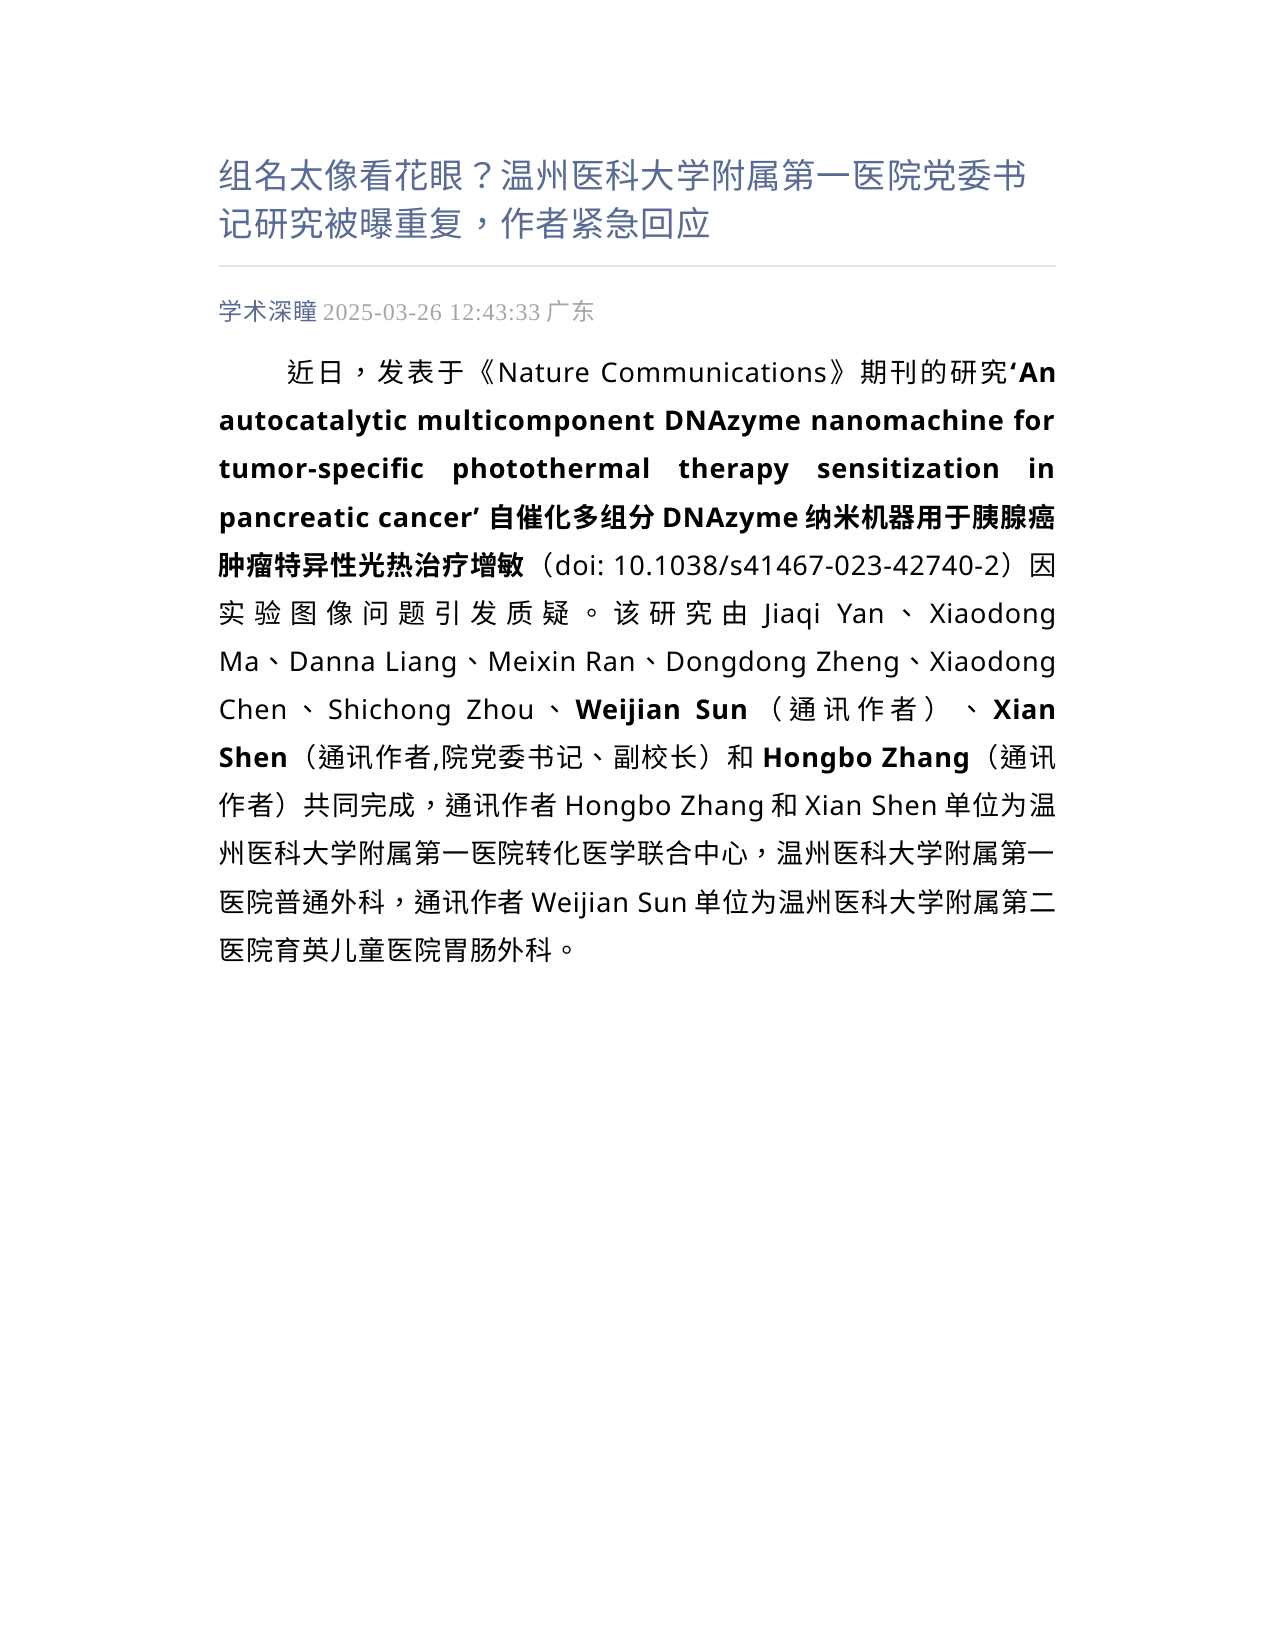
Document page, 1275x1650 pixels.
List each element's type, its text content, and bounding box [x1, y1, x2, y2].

list 学术深瞳2025-03-26 12:43:33广东 [219, 287, 1056, 327]
subtitle 近日，发表于《Nature Communications》期刊的研究‘An autocatalytic multicomponent DNAzyme nanomachine for tumor-specific photothermal therapy sensitization in pancreatic cancer’ 自催化多组分DNAzyme纳米机器用于胰腺癌肿瘤特异性光热治疗增敏（doi: 10.1038/s41467-023-42740-2）因实验图像问题引发质疑。该研究由Jiaqi Yan、Xiaodong Ma、Danna Liang、Meixin Ran、Dongdong Zheng、Xiaodong Chen、Shichong Zhou、Weijian Sun（通讯作者）、Xian Shen（通讯作者,院党委书记、副校长）和Hongbo Zhang（通讯作者）共同完成，通讯作者Hongbo Zhang和Xian Shen单位为温州医科大学附属第一医院转化医学联合中心，温州医科大学附属第一医院普通外科，通讯作者Weijian Sun单位为温州医科大学附属第二医院育英儿童医院胃肠外科。 [219, 342, 1056, 968]
title 组名太像看花眼？温州医科大学附属第一医院党委书记研究被曝重复，作者紧急回应 [219, 150, 1056, 265]
